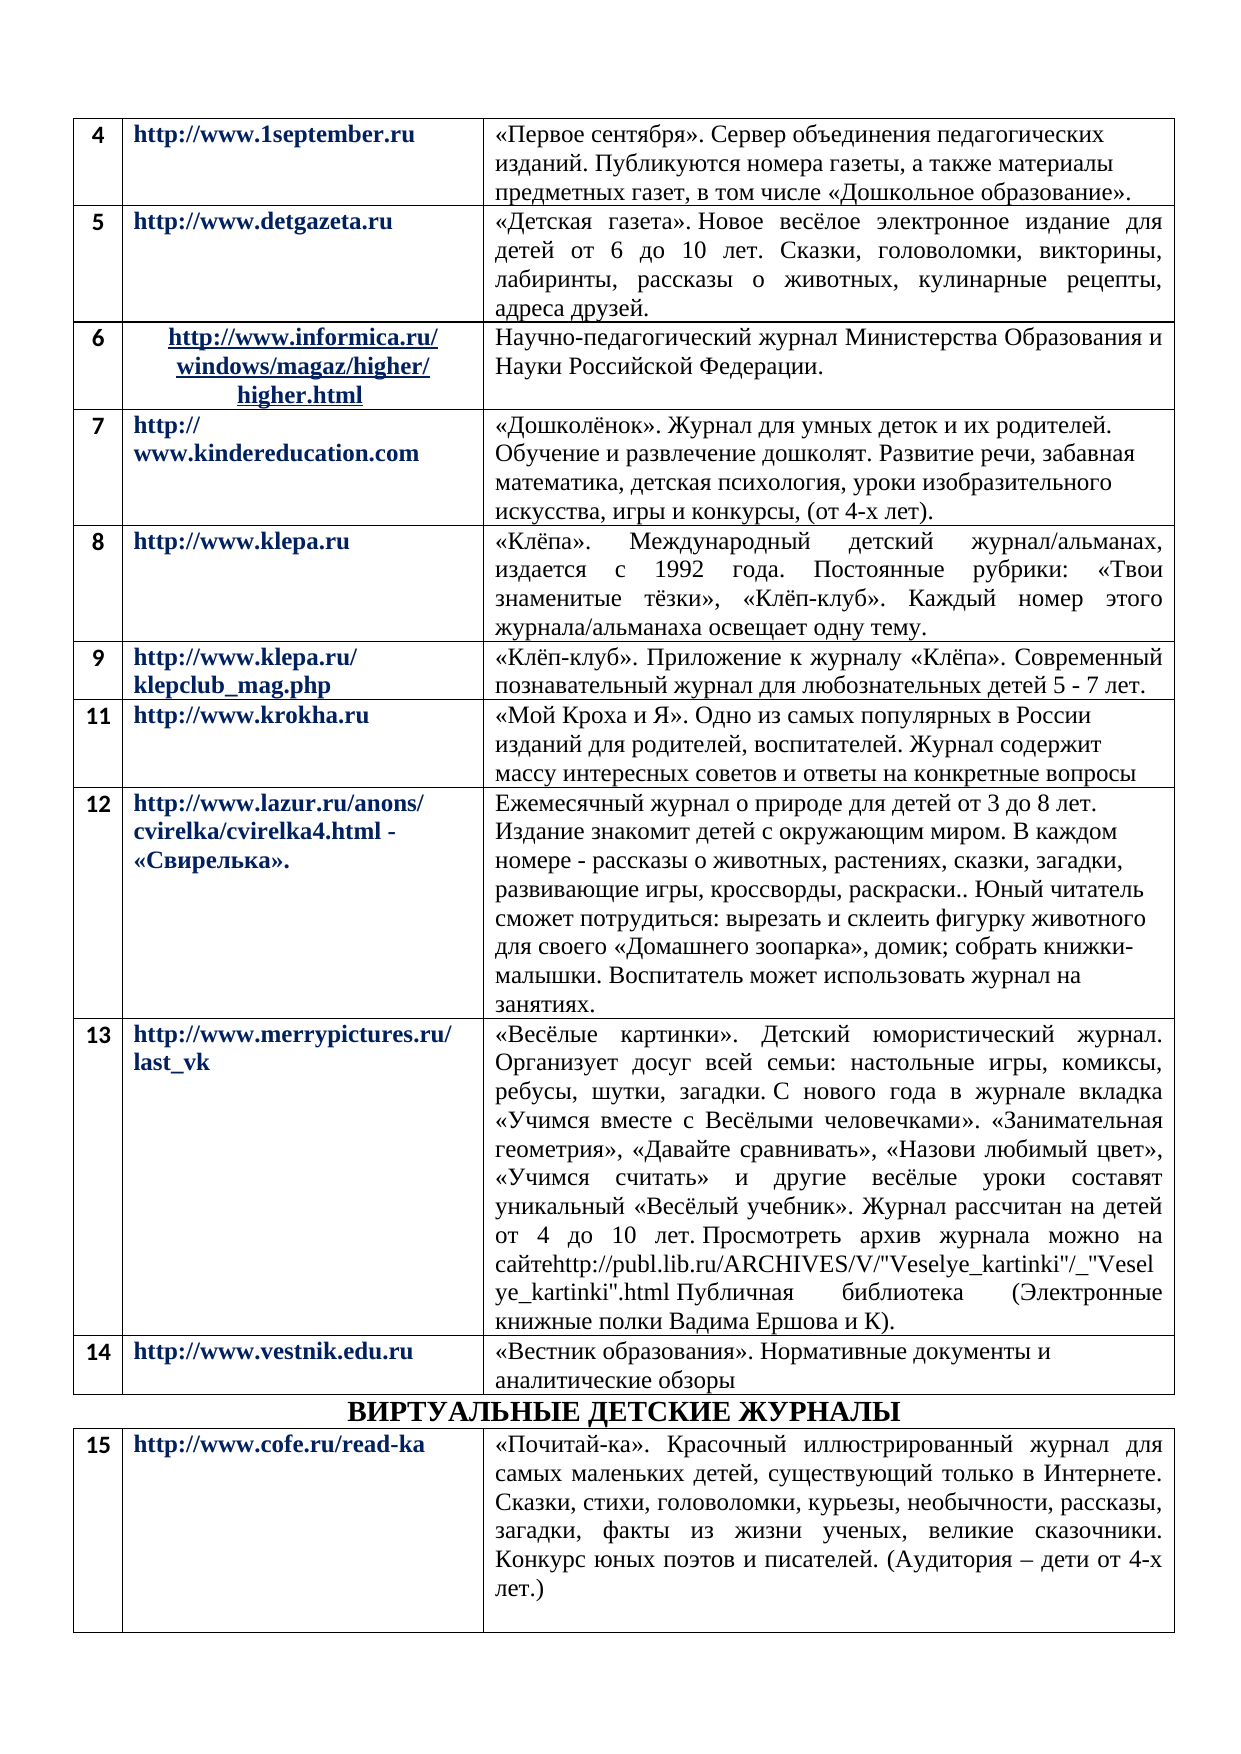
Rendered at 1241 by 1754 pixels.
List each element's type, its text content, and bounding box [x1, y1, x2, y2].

table_cell 11 [74, 700, 122, 787]
table_cell 9 [74, 642, 122, 699]
table_cell «Клёпа». Международный детский журнал/альманах, издается с 1992 года. Постоянные рубрики: «Твои знаменитые тёзки», «Клёп-клуб». Каждый номер этого журнала/альманаха освещает одну тему. [484, 526, 1174, 641]
table_cell «Вестник образования». Нормативные документы и аналитические обзоры [484, 1336, 1174, 1393]
table_cell 15 [74, 1429, 122, 1632]
table_cell 5 [74, 206, 122, 321]
table_cell http://www.klepa.ru/klepclub_mag.php [123, 642, 483, 699]
table_cell «Дошколёнок». Журнал для умных деток и их родителей. Обучение и развлечение дошколят. Развитие речи, забавная математика, детская психология, уроки изобразительного искусства, игры и конкурсы, (от 4-х лет). [484, 410, 1174, 525]
table_cell http://www.informica.ru/windows/magaz/higher/higher.html [123, 323, 483, 409]
table_cell «Детская газета». Новое весёлое электронное издание для детей от 6 до 10 лет. Сказки, головоломки, викторины, лабиринты, рассказы о животных, кулинарные рецепты, адреса друзей. [484, 206, 1174, 321]
table_cell «Мой Кроха и Я». Одно из самых популярных в России изданий для родителей, воспитателей. Журнал содержит массу интересных советов и ответы на конкретные вопросы [484, 700, 1174, 787]
table_cell http://www.detgazeta.ru [123, 206, 483, 321]
table_cell http://www.lazur.ru/anons/cvirelka/cvirelka4.html -«Свирелька». [123, 788, 483, 1018]
table_cell http://www.klepa.ru [123, 526, 483, 641]
table_cell 8 [74, 526, 122, 641]
table_cell «Почитай-ка». Красочный иллюстрированный журнал для самых маленьких детей, существующий только в Интернете. Сказки, стихи, головоломки, курьезы, необычности, рассказы, загадки, факты из жизни ученых, великие сказочники. Конкурс юных поэтов и писателей. (Аудитория – дети от 4-х лет.) [484, 1429, 1174, 1632]
table_cell Научно-педагогический журнал Министерства Образования и Науки Российской Федерации. [484, 323, 1174, 409]
table_cell http://www.merrypictures.ru/last_vk [123, 1019, 483, 1335]
table_cell Ежемесячный журнал о природе для детей от 3 до 8 лет. Издание знакомит детей с окружающим миром. В каждом номере - рассказы о животных, растениях, сказки, загадки, развивающие игры, кроссворды, раскраски.. Юный читатель сможет потрудиться: вырезать и склеить фигурку животного для своего «Домашнего зоопарка», домик; собрать книжки-малышки. Воспитатель может использовать журнал на занятиях. [484, 788, 1174, 1018]
table_cell http://www.cofe.ru/read-ka [123, 1429, 483, 1632]
table_cell «Клёп-клуб». Приложение к журналу «Клёпа». Современный познавательный журнал для любознательных детей 5 - 7 лет. [484, 642, 1174, 699]
table_cell 7 [74, 410, 122, 525]
table_cell ВИРТУАЛЬНЫЕ ДЕТСКИЕ ЖУРНАЛЫ [74, 1395, 1174, 1428]
table_cell 4 [74, 119, 122, 205]
table_cell 14 [74, 1336, 122, 1393]
table_cell http://www.1september.ru [123, 119, 483, 205]
table_cell http://www.vestnik.edu.ru [123, 1336, 483, 1393]
table_cell «Первое сентября». Сервер объединения педагогических изданий. Публикуются номера газеты, а также материалы предметных газет, в том числе «Дошкольное образование». [484, 119, 1174, 205]
table_cell «Весёлые картинки». Детский юмористический журнал. Организует досуг всей семьи: настольные игры, комиксы, ребусы, шутки, загадки. С нового года в журнале вкладка «Учимся вместе с Весёлыми человечками». «Занимательная геометрия», «Давайте сравнивать», «Назови любимый цвет», «Учимся считать» и другие весёлые уроки составят уникальный «Весёлый учебник». Журнал рассчитан на детей от 4 до 10 лет. Просмотреть архив журнала можно на сайтеhttp://publ.lib.ru/ARCHIVES/V/''Veselye_kartinki''/_''Veselye_kartinki''.html Публичная библиотека (Электронные книжные полки Вадима Ершова и К). [484, 1019, 1174, 1335]
table_cell 13 [74, 1019, 122, 1335]
table_cell 6 [74, 323, 122, 409]
table_cell http://www.krokha.ru [123, 700, 483, 787]
table_cell http://www.kindereducation.com [123, 410, 483, 525]
table_cell 12 [74, 788, 122, 1018]
